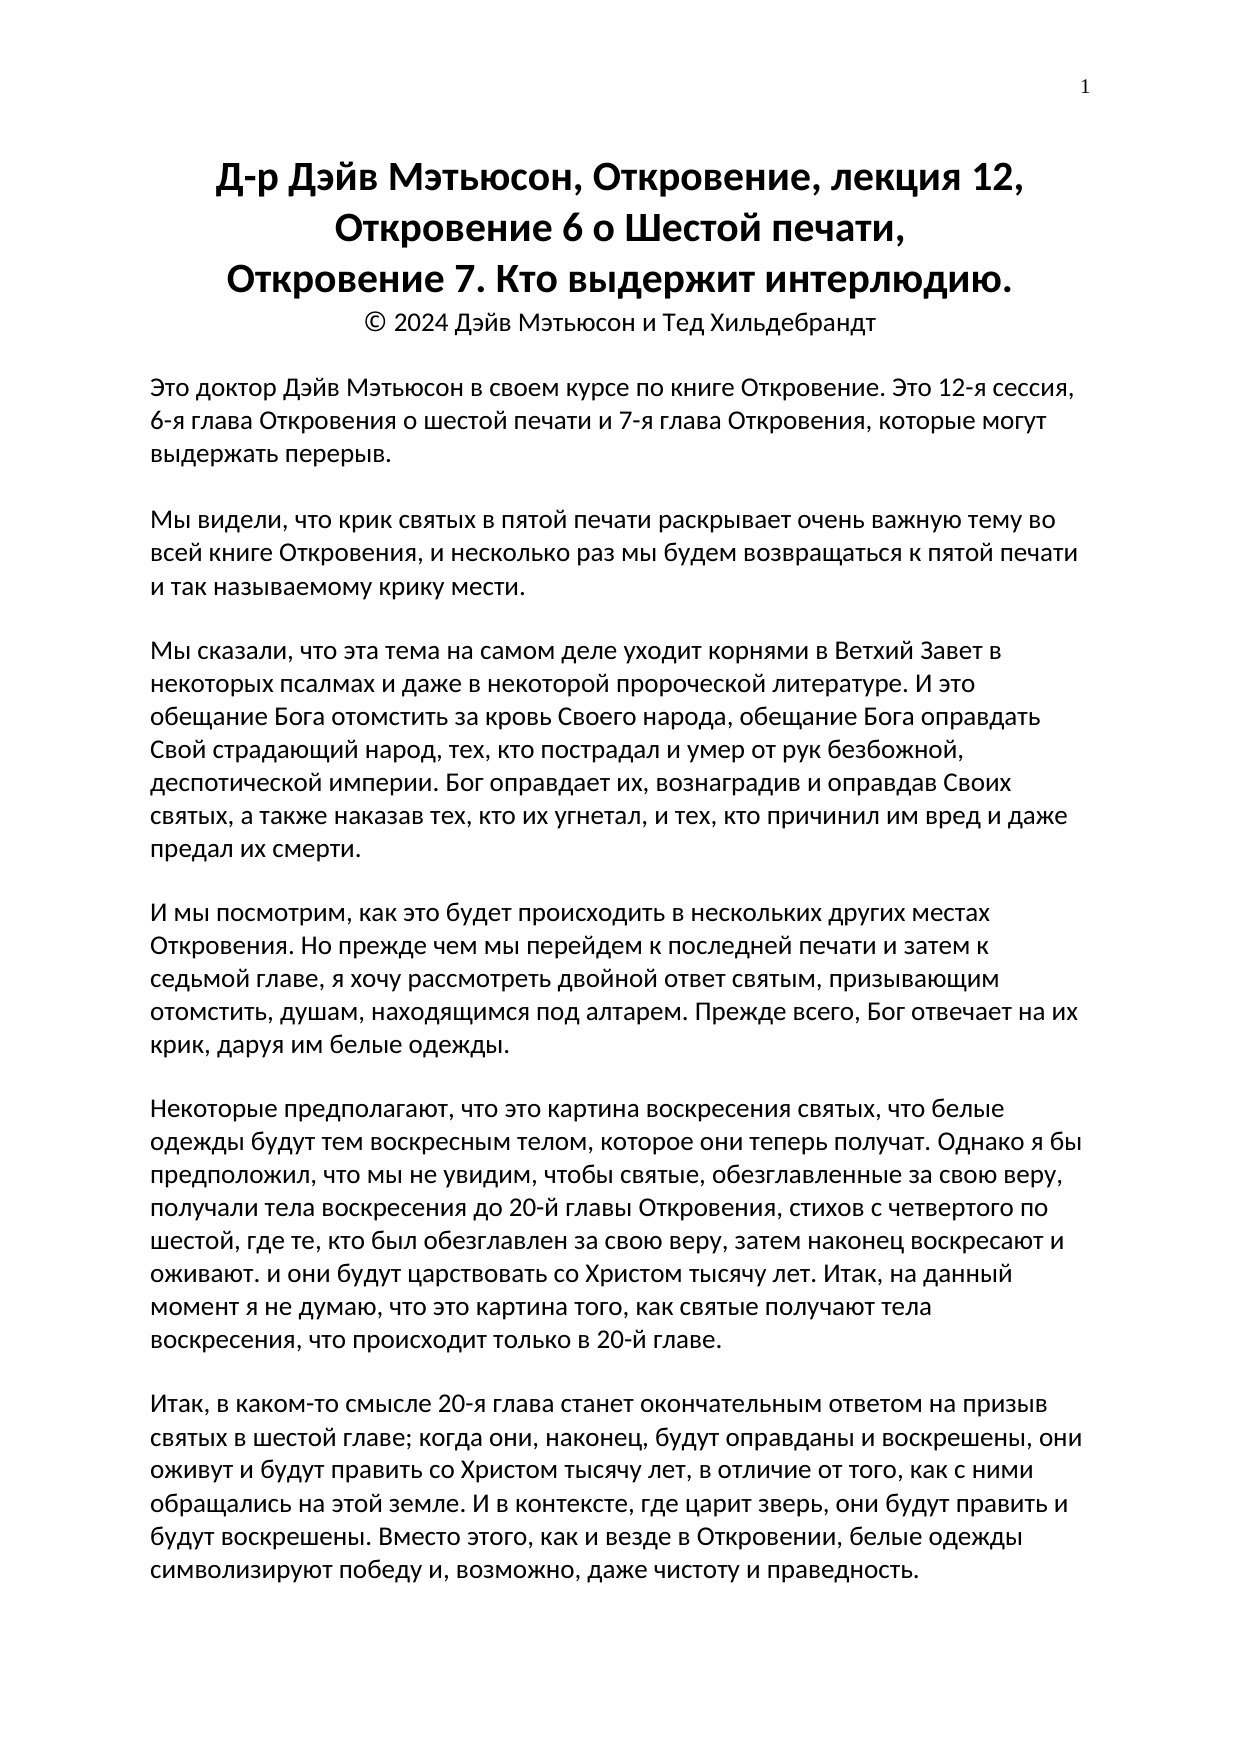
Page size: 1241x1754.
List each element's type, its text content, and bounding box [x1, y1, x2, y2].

text Откровение 7. Кто выдержит интерлюдию. [150, 252, 1090, 302]
text Мы сказали, что эта тема на самом деле уходит корнями в Ветхий Завет в некоторых псалмах и даже в некоторой пророческой литературе. И это обещание Бога отомстить за кровь Своего народа, обещание Бога оправдать Свой страдающий народ, тех, кто пострадал и умер от рук безбожной, деспотической империи. Бог оправдает их, вознаградив и оправдав Своих святых, а также наказав тех, кто их угнетал, и тех, кто причинил им вред и даже предал их смерти. [150, 633, 1090, 864]
text Откровение 6 о Шестой печати, [150, 201, 1090, 252]
text Мы видели, что крик святых в пятой печати раскрывает очень важную тему во всей книге Откровения, и несколько раз мы будем возвращаться к пятой печати и так называемому крику мести. [150, 503, 1090, 602]
text И мы посмотрим, как это будет происходить в нескольких других местах Откровения. Но прежде чем мы перейдем к последней печати и затем к седьмой главе, я хочу рассмотреть двойной ответ святым, призывающим отомстить, душам, находящимся под алтарем. Прежде всего, Бог отвечает на их крик, даруя им белые одежды. [150, 895, 1090, 1060]
text Это доктор Дэйв Мэтьюсон в своем курсе по книге Откровение. Это 12-я сессия, 6-я глава Откровения о шестой печати и 7-я глава Откровения, которые могут выдержать перерыв. [150, 371, 1090, 469]
text Некоторые предполагают, что это картина воскресения святых, что белые одежды будут тем воскресным телом, которое они теперь получат. Однако я бы предположил, что мы не увидим, чтобы святые, обезглавленные за свою веру, получали тела воскресения до 20-й главы Откровения, стихов с четвертого по шестой, где те, кто был обезглавлен за свою веру, затем наконец воскресают и оживают. и они будут царствовать со Христом тысячу лет. Итак, на данный момент я не думаю, что это картина того, как святые получают тела воскресения, что происходит только в 20-й главе. [150, 1091, 1090, 1356]
text Д-р Дэйв Мэтьюсон, Откровение, лекция 12, [150, 150, 1090, 201]
text Итак, в каком-то смысле 20-я глава станет окончательным ответом на призыв святых в шестой главе; когда они, наконец, будут оправданы и воскрешены, они оживут и будут править со Христом тысячу лет, в отличие от того, как с ними обращались на этой земле. И в контексте, где царит зверь, они будут править и будут воскрешены. Вместо этого, как и везде в Откровении, белые одежды символизируют победу и, возможно, даже чистоту и праведность. [150, 1387, 1090, 1585]
text © 2024 Дэйв Мэтьюсон и Тед Хильдебрандт [150, 302, 1090, 339]
